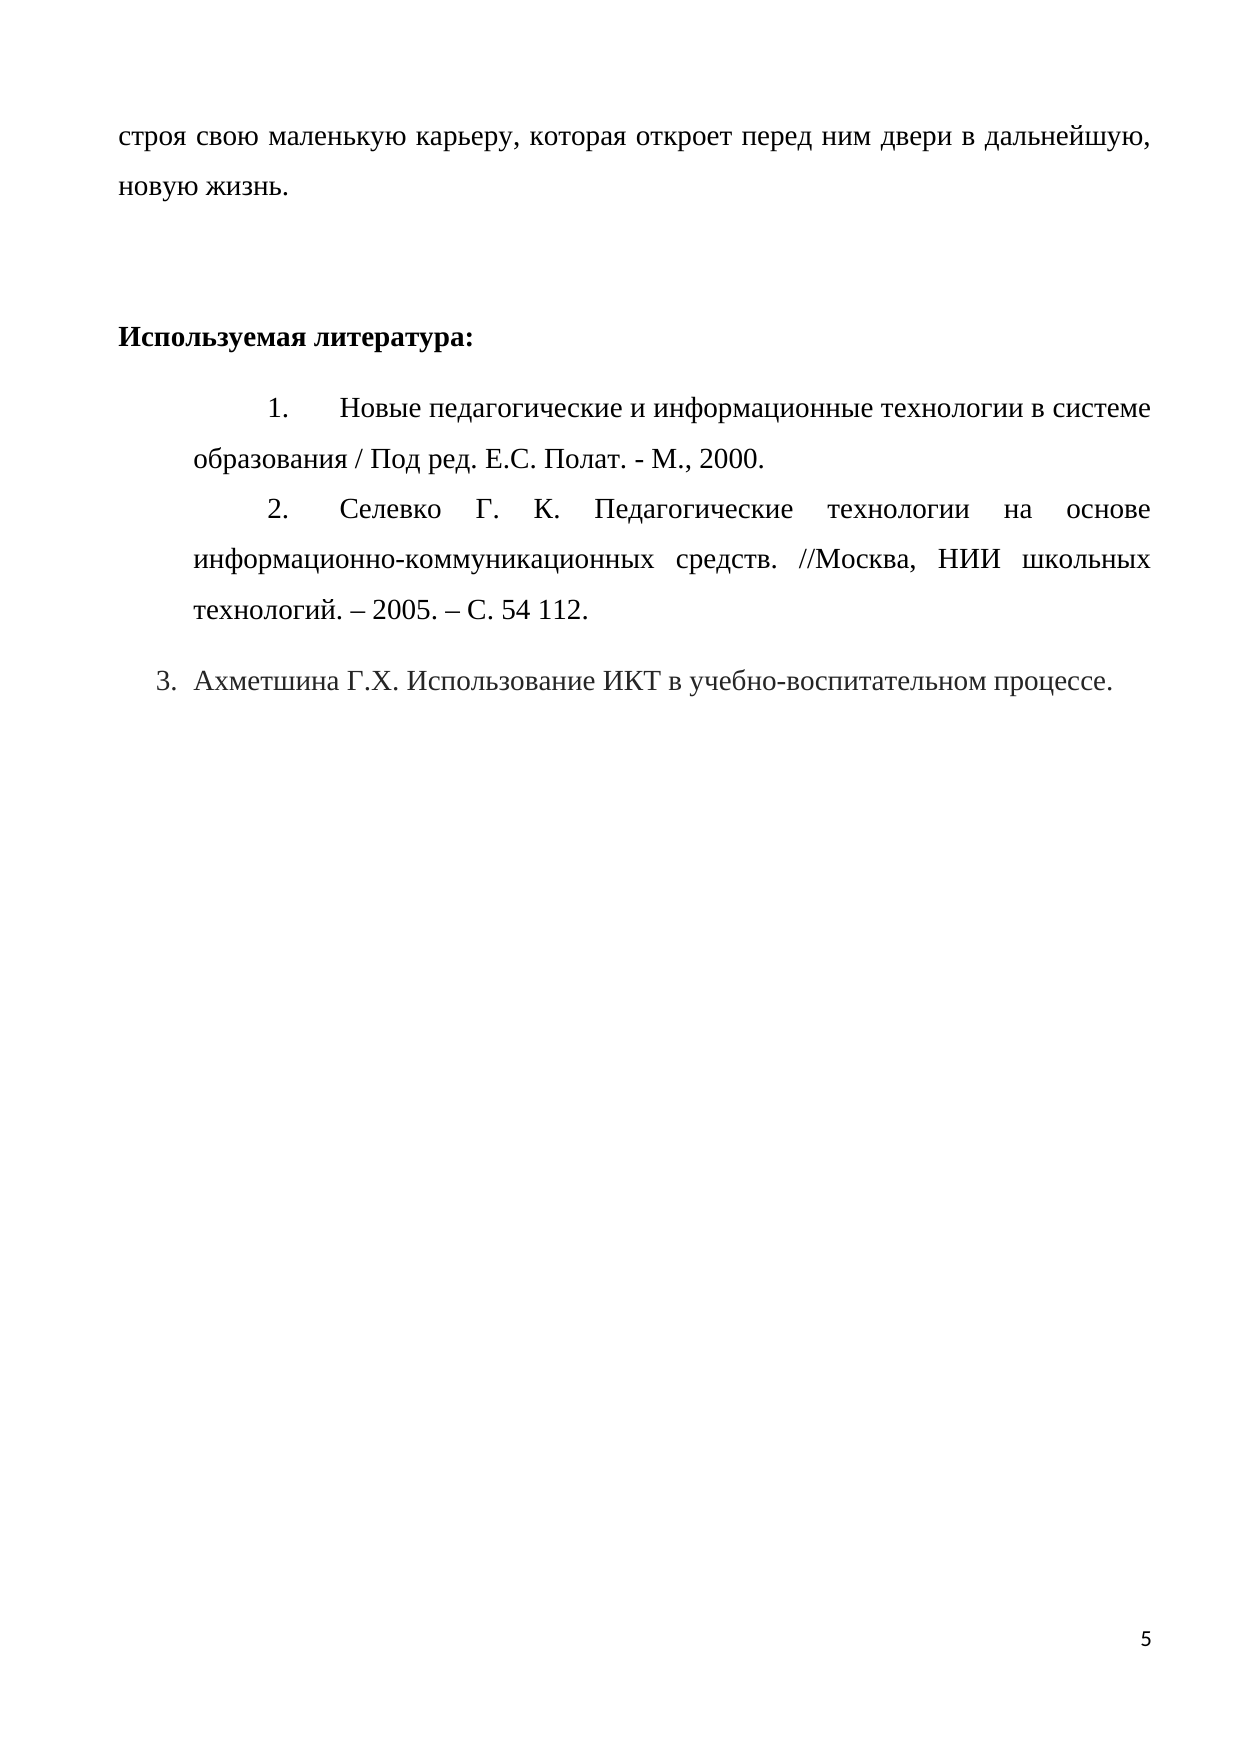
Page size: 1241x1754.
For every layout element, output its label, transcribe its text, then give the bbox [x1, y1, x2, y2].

list Ахметшина Г.Х. Использование ИКТ в учебно-воспитательном процессе. [156, 663, 1152, 696]
list Новые педагогические и информационные технологии в системе образования / Под ред. Е.С. Полат. - М., 2000. [193, 391, 1152, 474]
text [118, 118, 1152, 202]
text Используемая литература: [118, 319, 1152, 353]
list Селевко Г. К. Педагогические технологии на основе информационно-коммуникационных средств. //Москва, НИИ школьных технологий. – 2005. – С. 54 112. [193, 491, 1152, 625]
